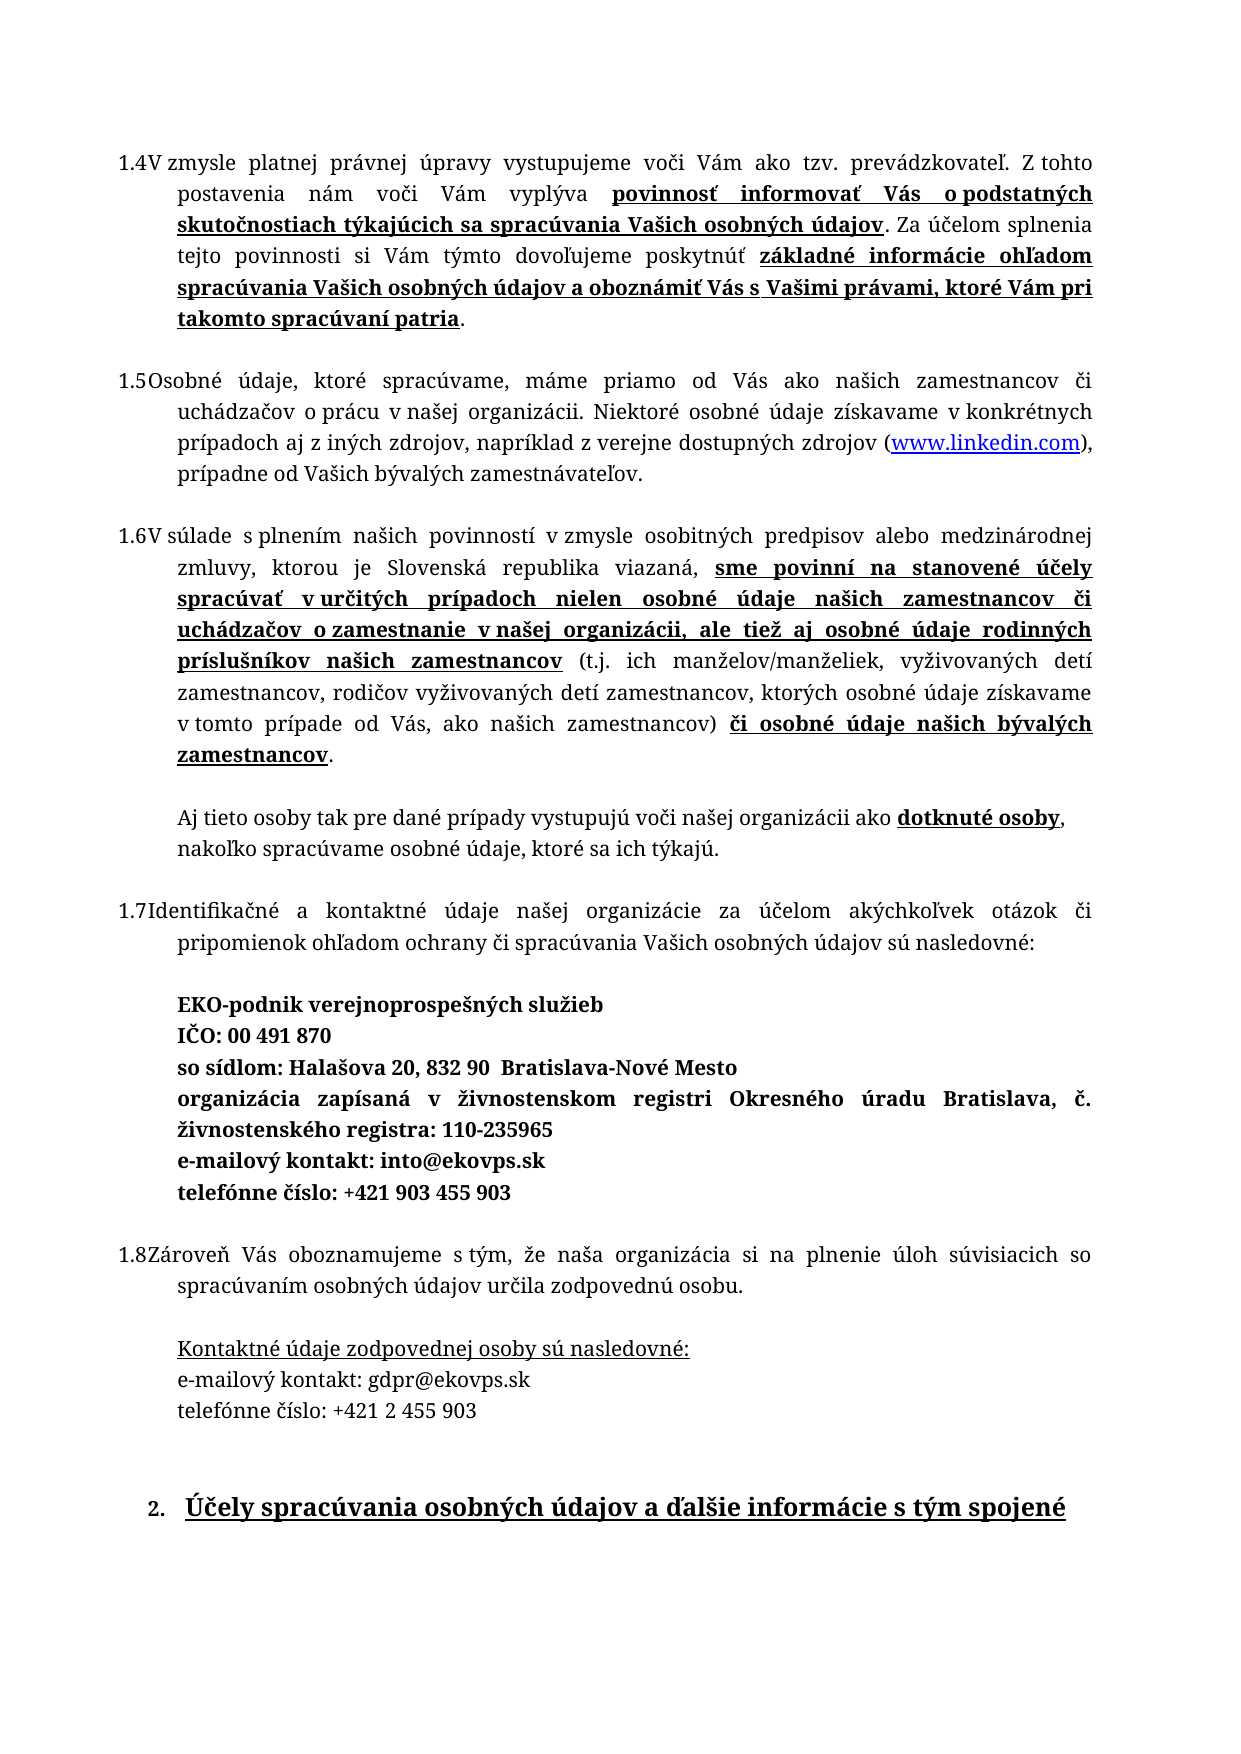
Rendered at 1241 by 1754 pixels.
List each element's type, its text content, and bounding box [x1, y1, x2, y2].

list e-mailový kontakt: gdpr@ekovps.sk [177, 1365, 1093, 1393]
list Identifikačné a kontaktné údaje našej organizácie za účelom akýchkoľvek otázok či pripomienok ohľadom ochrany či spracúvania Vašich osobných údajov sú nasledovné: [118, 896, 1093, 956]
list Účely spracúvania osobných údajov a ďalšie informácie s tým spojené [148, 1490, 1093, 1524]
list e-mailový kontakt: into@ekovps.sk [177, 1146, 1093, 1175]
list Kontaktné údaje zodpovednej osoby sú nasledovné: [177, 1334, 1093, 1362]
list Osobné údaje, ktoré spracúvame, máme priamo od Vás ako našich zamestnancov či uchádzačov o prácu v našej organizácii. Niektoré osobné údaje získavame v konkrétnych prípadoch aj z iných zdrojov, napríklad z verejne dostupných zdrojov (www.linkedin.com), prípadne od Vašich bývalých zamestnávateľov. [118, 366, 1093, 488]
list Zároveň Vás oboznamujeme s tým, že naša organizácia si na plnenie úloh súvisiacich so spracúvaním osobných údajov určila zodpovednú osobu. [118, 1240, 1093, 1300]
list so sídlom: Halašova 20, 832 90 Bratislava-Nové Mesto [177, 1053, 1093, 1081]
list IČO: 00 491 870 [177, 1021, 1093, 1050]
list Aj tieto osoby tak pre dané prípady vystupujú voči našej organizácii ako dotknuté osoby, nakoľko spracúvame osobné údaje, ktoré sa ich týkajú. [177, 803, 1093, 862]
list telefónne číslo: +421 903 455 903 [177, 1178, 1093, 1206]
list V zmysle platnej právnej úpravy vystupujeme voči Vám ako tzv. prevádzkovateľ. Z tohto postavenia nám voči Vám vyplýva povinnosť informovať Vás o podstatných skutočnostiach týkajúcich sa spracúvania Vašich osobných údajov. Za účelom splnenia tejto povinnosti si Vám týmto dovoľujeme poskytnúť základné informácie ohľadom spracúvania Vašich osobných údajov a oboznámiť Vás s Vašimi právami, ktoré Vám pri takomto spracúvaní patria. [118, 148, 1093, 332]
list telefónne číslo: +421 2 455 903 [177, 1396, 1093, 1425]
list EKO-podnik verejnoprospešných služieb [177, 990, 1093, 1018]
list V súlade s plnením našich povinností v zmysle osobitných predpisov alebo medzinárodnej zmluvy, ktorou je Slovenská republika viazaná, sme povinní na stanovené účely spracúvať v určitých prípadoch nielen osobné údaje našich zamestnancov či uchádzačov o zamestnanie v našej organizácii, ale tiež aj osobné údaje rodinných príslušníkov našich zamestnancov (t.j. ich manželov/manželiek, vyživovaných detí zamestnancov, rodičov vyživovaných detí zamestnancov, ktorých osobné údaje získavame v tomto prípade od Vás, ako našich zamestnancov) či osobné údaje našich bývalých zamestnancov. [118, 521, 1093, 768]
list organizácia zapísaná v živnostenskom registri Okresného úradu Bratislava, č. živnostenského registra: 110-235965 [177, 1084, 1093, 1143]
